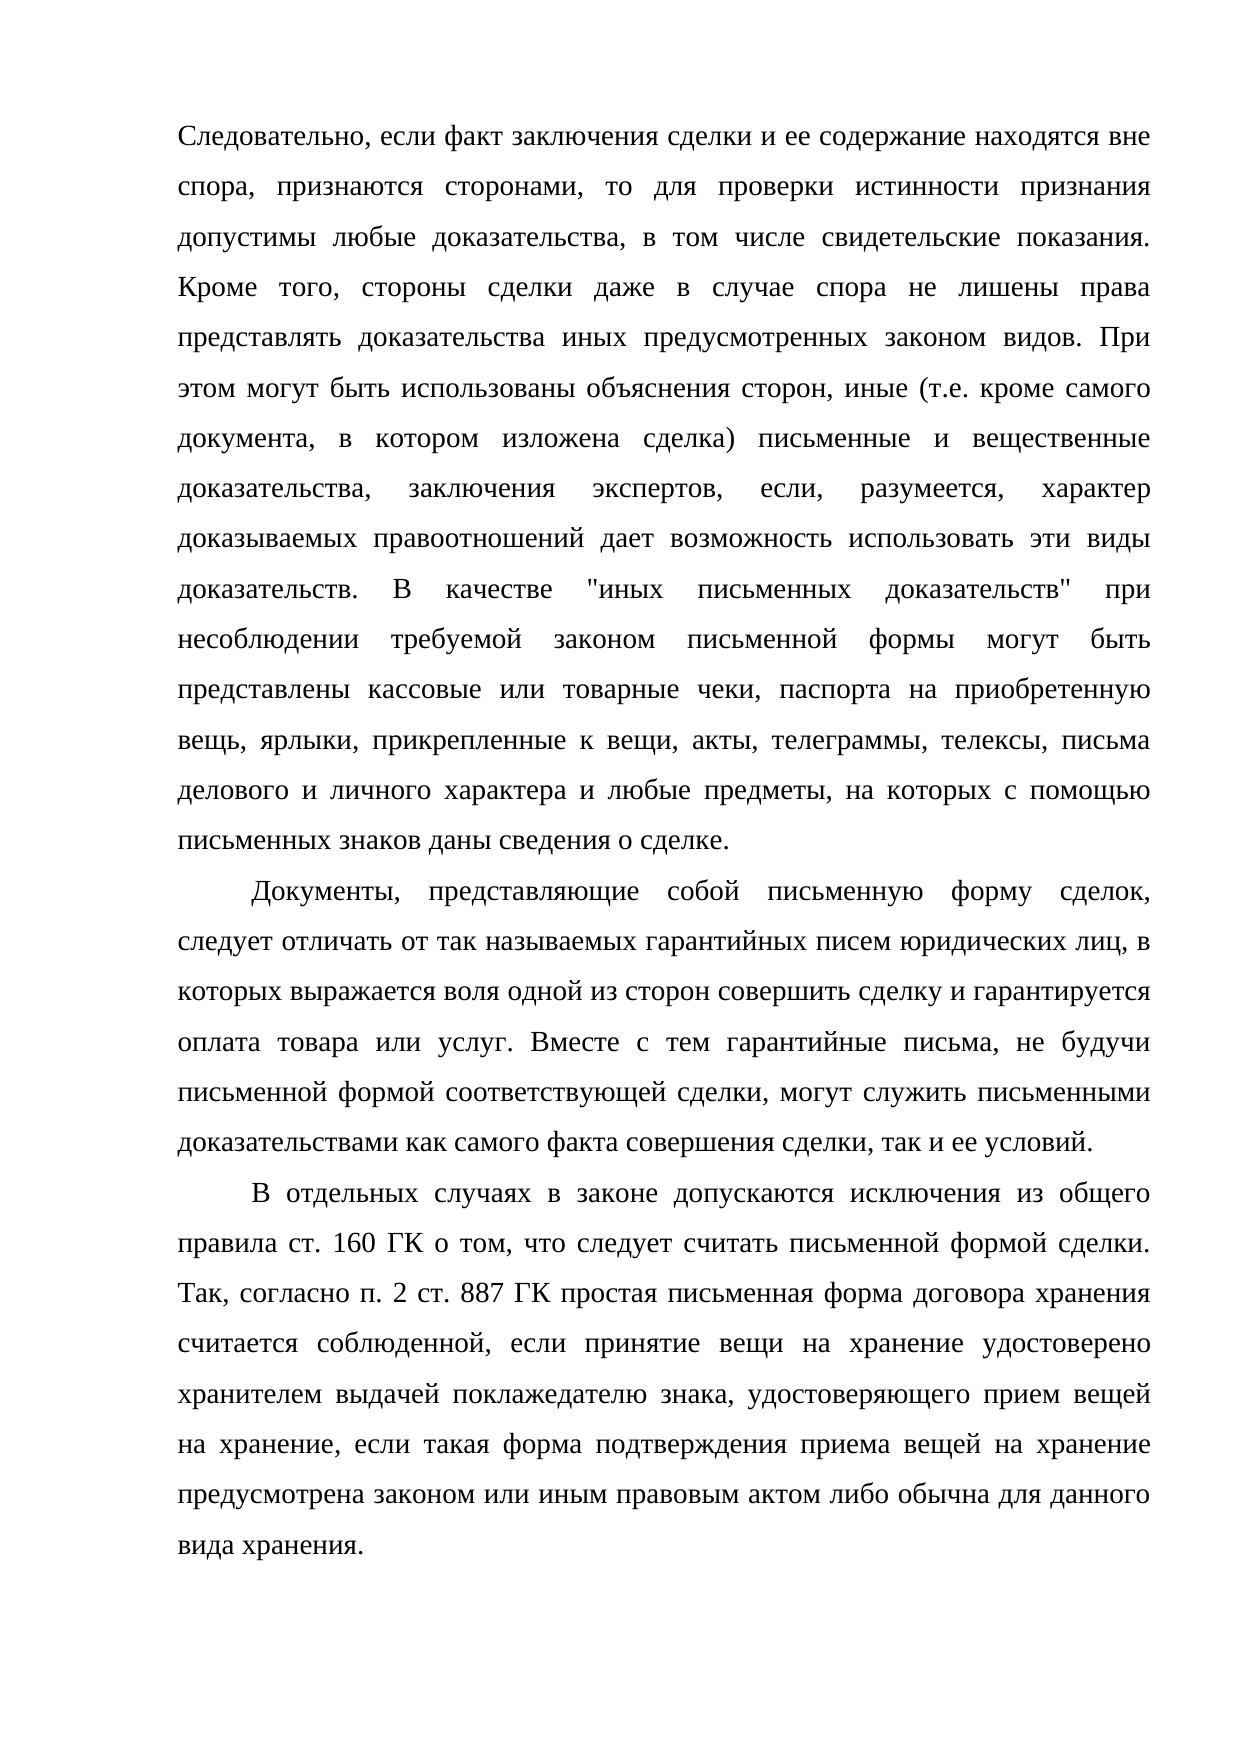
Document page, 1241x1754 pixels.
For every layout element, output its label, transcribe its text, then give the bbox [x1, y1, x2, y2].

text Документы, представляющие собой письменную форму сделок, следует отличать от так называемых гарантийных писем юридических лиц, в которых выражается воля одной из сторон совершить сделку и гарантируется оплата товара или услуг. Вместе с тем гарантийные письма, не будучи письменной формой соответствующей сделки, могут служить письменными доказательствами как самого факта совершения сделки, так и ее условий. [177, 873, 1152, 1158]
text В отдельных случаях в законе допускаются исключения из общего правила ст. 160 ГК о том, что следует считать письменной формой сделки. Так, согласно п. 2 ст. 887 ГК простая письменная форма договора хранения считается соблюденной, если принятие вещи на хранение удостоверено хранителем выдачей поклажедателю знака, удостоверяющего прием вещей на хранение, если такая форма подтверждения приема вещей на хранение предусмотрена законом или иным правовым актом либо обычна для данного вида хранения. [177, 1175, 1152, 1560]
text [177, 118, 1152, 856]
